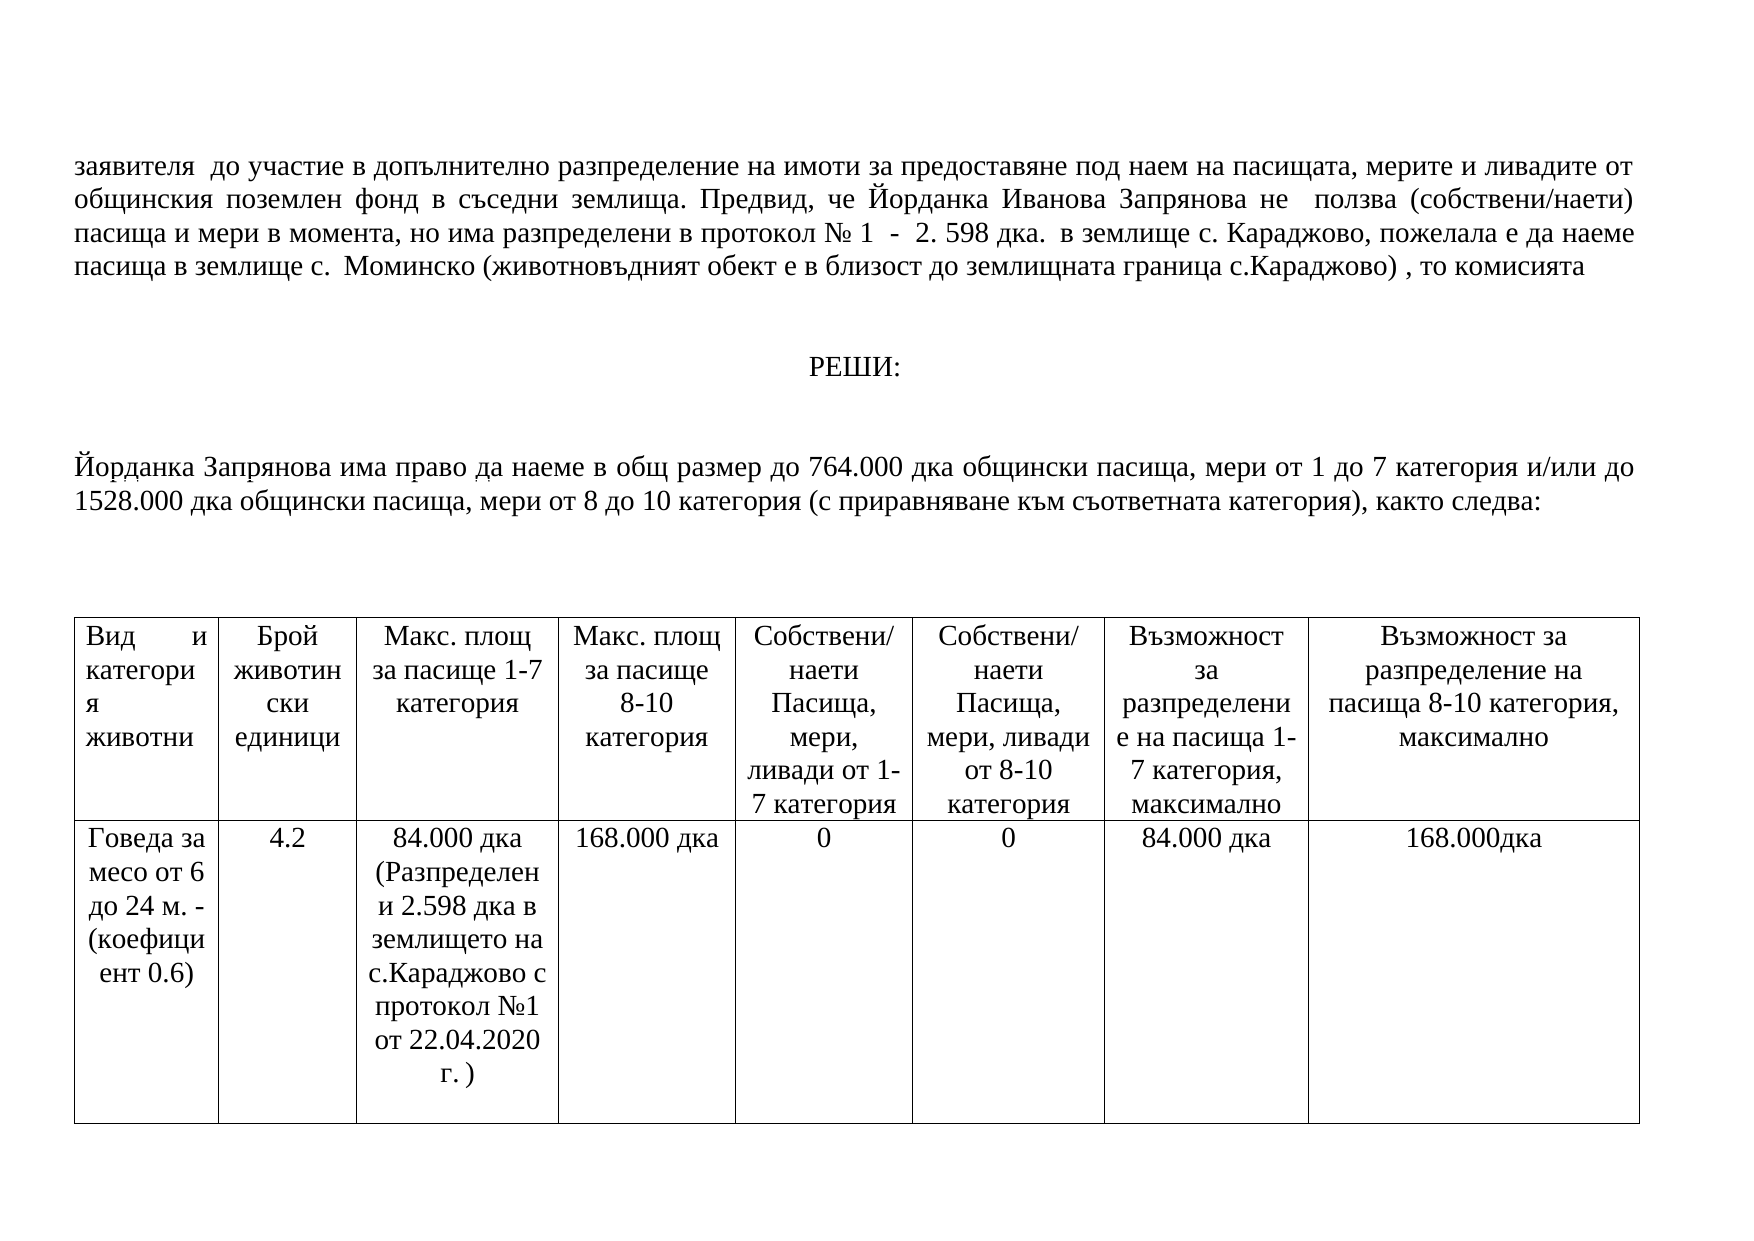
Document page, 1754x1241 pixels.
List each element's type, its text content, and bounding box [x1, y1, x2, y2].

table_cell 0 [736, 821, 912, 1122]
table_cell 0 [913, 821, 1104, 1122]
table_cell 4.2 [219, 821, 356, 1122]
table_header Възможност за разпределение на пасища 8-10 категория, максимално [1309, 618, 1639, 819]
table_cell 84.000 дка (Разпределени 2.598 дка в землището на с.Караджово с протокол №1 от 22.04.2020 г. ) [357, 821, 558, 1122]
table_header Собствени/наети Пасища, мери, ливади от 1-7 категория [736, 618, 912, 819]
table_header Брой животински единици [219, 618, 356, 819]
list Йорданка Запрянова има право да наеме в общ размер до 764.000 дка общински пасища, мери от 1 до 7 категория и/или до 1528.000 дка общински пасища, мери от 8 до 10 категория (с приравняване към съответната категория), както следва: [74, 449, 1636, 517]
table_cell 84.000 дка [1105, 821, 1308, 1122]
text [74, 148, 1636, 282]
table_header Възможност за разпределение на пасища 1-7 категория, максимално [1105, 618, 1308, 819]
table_cell Говеда за месо от 6 до 24 м. -(коефициент 0.6) [75, 821, 218, 1122]
table_header Макс. площ за пасище 8-10 категория [559, 618, 735, 819]
table_header Макс. площ за пасище 1-7 категория [357, 618, 558, 819]
text РЕШИ: [74, 349, 1636, 382]
table_cell 168.000 дка [559, 821, 735, 1122]
table_cell 168.000дка [1309, 821, 1639, 1122]
table_header Собствени/наети Пасища, мери, ливади от 8-10 категория [913, 618, 1104, 819]
table_header Вид и категория животни [75, 618, 218, 819]
